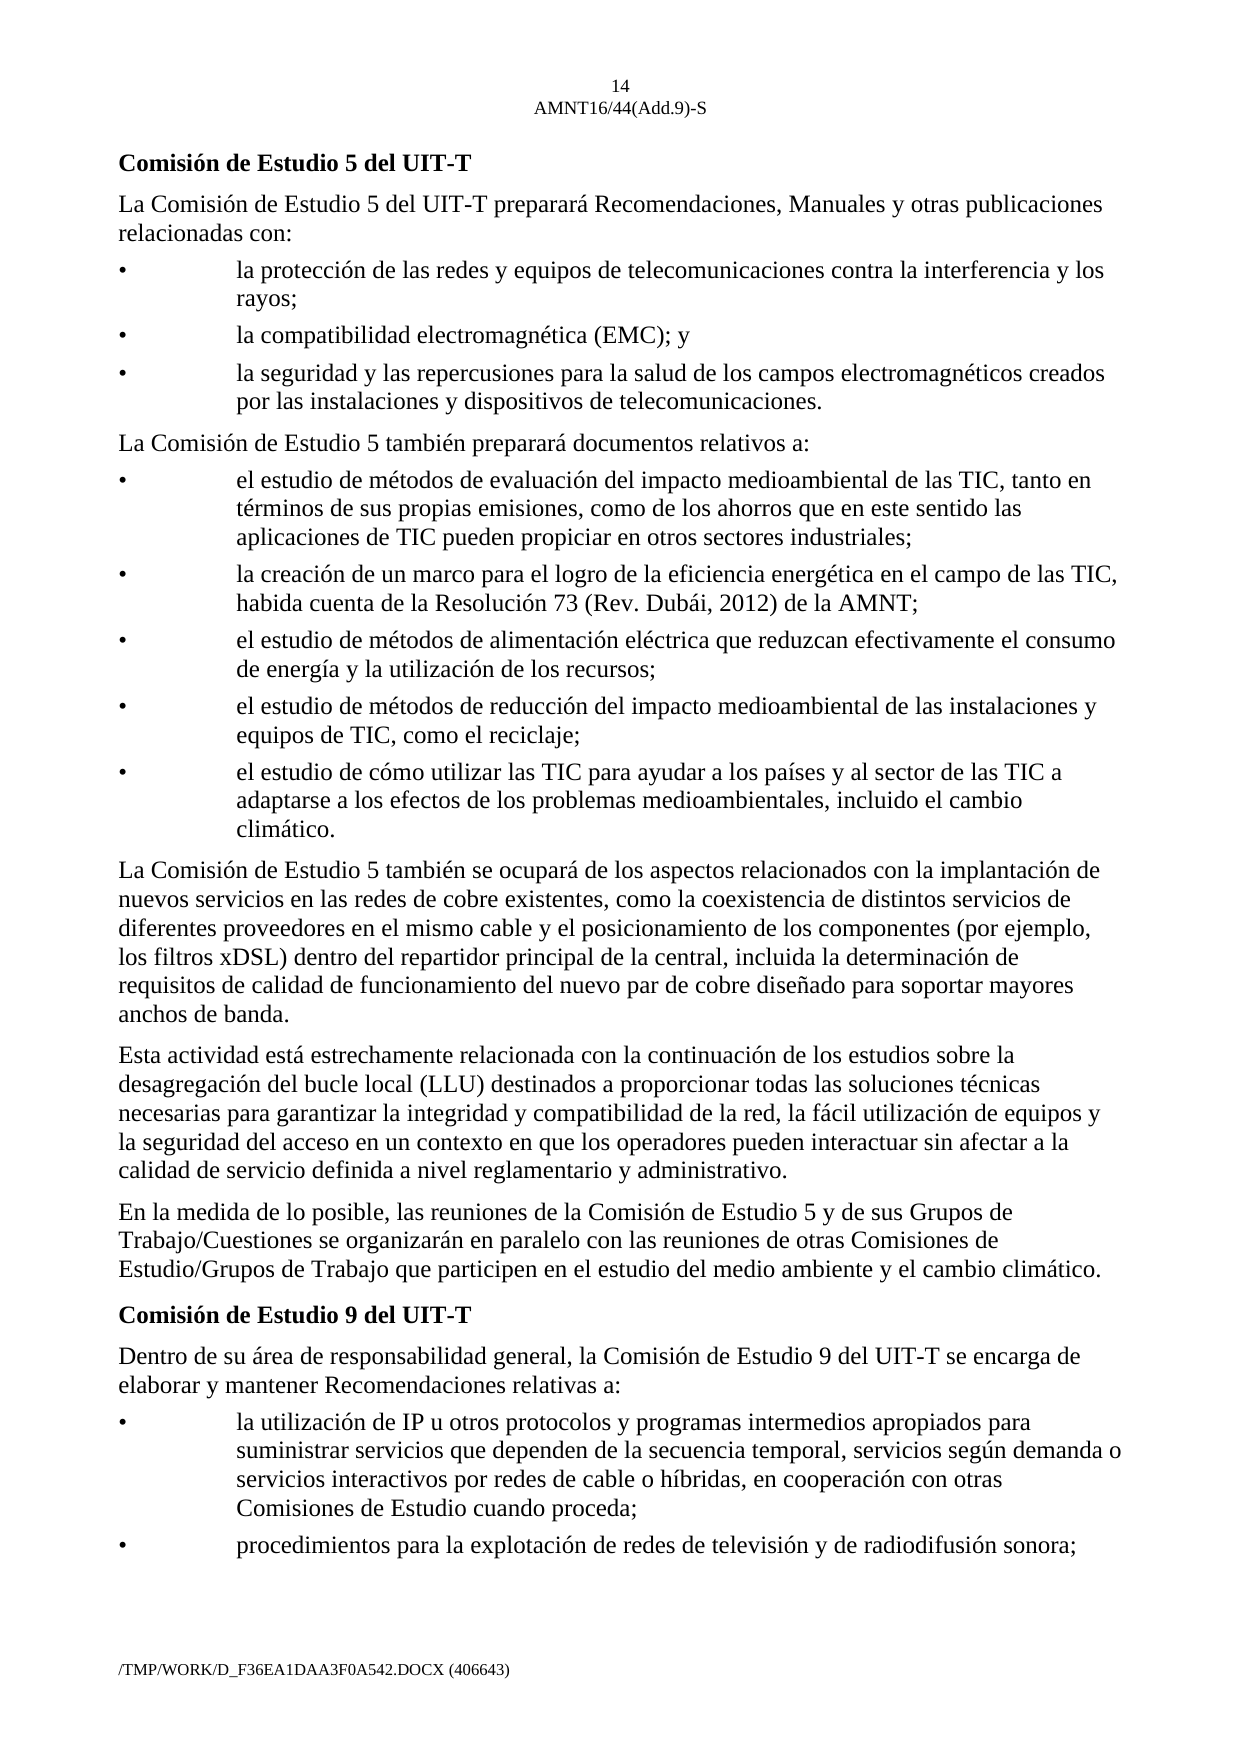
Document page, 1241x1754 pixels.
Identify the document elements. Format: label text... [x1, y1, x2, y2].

text • la compatibilidad electromagnética (EMC); y [118, 321, 1122, 349]
text • la creación de un marco para el logro de la eficiencia energética en el campo de las TIC, habida cuenta de la Resolución 73 (Rev. Dubái, 2012) de la AMNT; [118, 559, 1122, 617]
text En la medida de lo posible, las reuniones de la Comisión de Estudio 5 y de sus Grupos de Trabajo/Cuestiones se organizarán en paralelo con las reuniones de otras Comisiones de Estudio/Grupos de Trabajo que participen en el estudio del medio ambiente y el cambio climático. [118, 1197, 1122, 1283]
text • la utilización de IP u otros protocolos y programas intermedios apropiados para suministrar servicios que dependen de la secuencia temporal, servicios según demanda o servicios interactivos por redes de cable o híbridas, en cooperación con otras Comisiones de Estudio cuando proceda; [118, 1407, 1122, 1522]
subtitle Comisión de Estudio 9 del UIT-T [118, 1300, 1122, 1328]
text • el estudio de métodos de alimentación eléctrica que reduzcan efectivamente el consumo de energía y la utilización de los recursos; [118, 625, 1122, 683]
text • la seguridad y las repercusiones para la salud de los campos electromagnéticos creados por las instalaciones y dispositivos de telecomunicaciones. [118, 358, 1122, 415]
text Esta actividad está estrechamente relacionada con la continuación de los estudios sobre la desagregación del bucle local (LLU) destinados a proporcionar todas las soluciones técnicas necesarias para garantizar la integridad y compatibilidad de la red, la fácil utilización de equipos y la seguridad del acceso en un contexto en que los operadores pueden interactuar sin afectar a la calidad de servicio definida a nivel reglamentario y administrativo. [118, 1041, 1122, 1184]
text La Comisión de Estudio 5 del UIT-T preparará Recomendaciones, Manuales y otras publicaciones relacionadas con: [118, 189, 1122, 246]
text La Comisión de Estudio 5 también se ocupará de los aspectos relacionados con la implantación de nuevos servicios en las redes de cobre existentes, como la coexistencia de distintos servicios de diferentes proveedores en el mismo cable y el posicionamiento de los componentes (por ejemplo, los filtros xDSL) dentro del repartidor principal de la central, incluida la determinación de requisitos de calidad de funcionamiento del nuevo par de cobre diseñado para soportar mayores anchos de banda. [118, 856, 1122, 1028]
text • el estudio de cómo utilizar las TIC para ayudar a los países y al sector de las TIC a adaptarse a los efectos de los problemas medioambientales, incluido el cambio climático. [118, 757, 1122, 843]
text • el estudio de métodos de reducción del impacto medioambiental de las instalaciones y equipos de TIC, como el reciclaje; [118, 691, 1122, 748]
text • la protección de las redes y equipos de telecomunicaciones contra la interferencia y los rayos; [118, 255, 1122, 312]
subtitle Comisión de Estudio 5 del UIT-T [118, 148, 1122, 176]
text La Comisión de Estudio 5 también preparará documentos relativos a: [118, 428, 1122, 456]
text Dentro de su área de responsabilidad general, la Comisión de Estudio 9 del UIT-T se encarga de elaborar y mantener Recomendaciones relativas a: [118, 1341, 1122, 1398]
text • procedimientos para la explotación de redes de televisión y de radiodifusión sonora; [118, 1530, 1122, 1559]
text • el estudio de métodos de evaluación del impacto medioambiental de las TIC, tanto en términos de sus propias emisiones, como de los ahorros que en este sentido las aplicaciones de TIC pueden propiciar en otros sectores industriales; [118, 465, 1122, 551]
